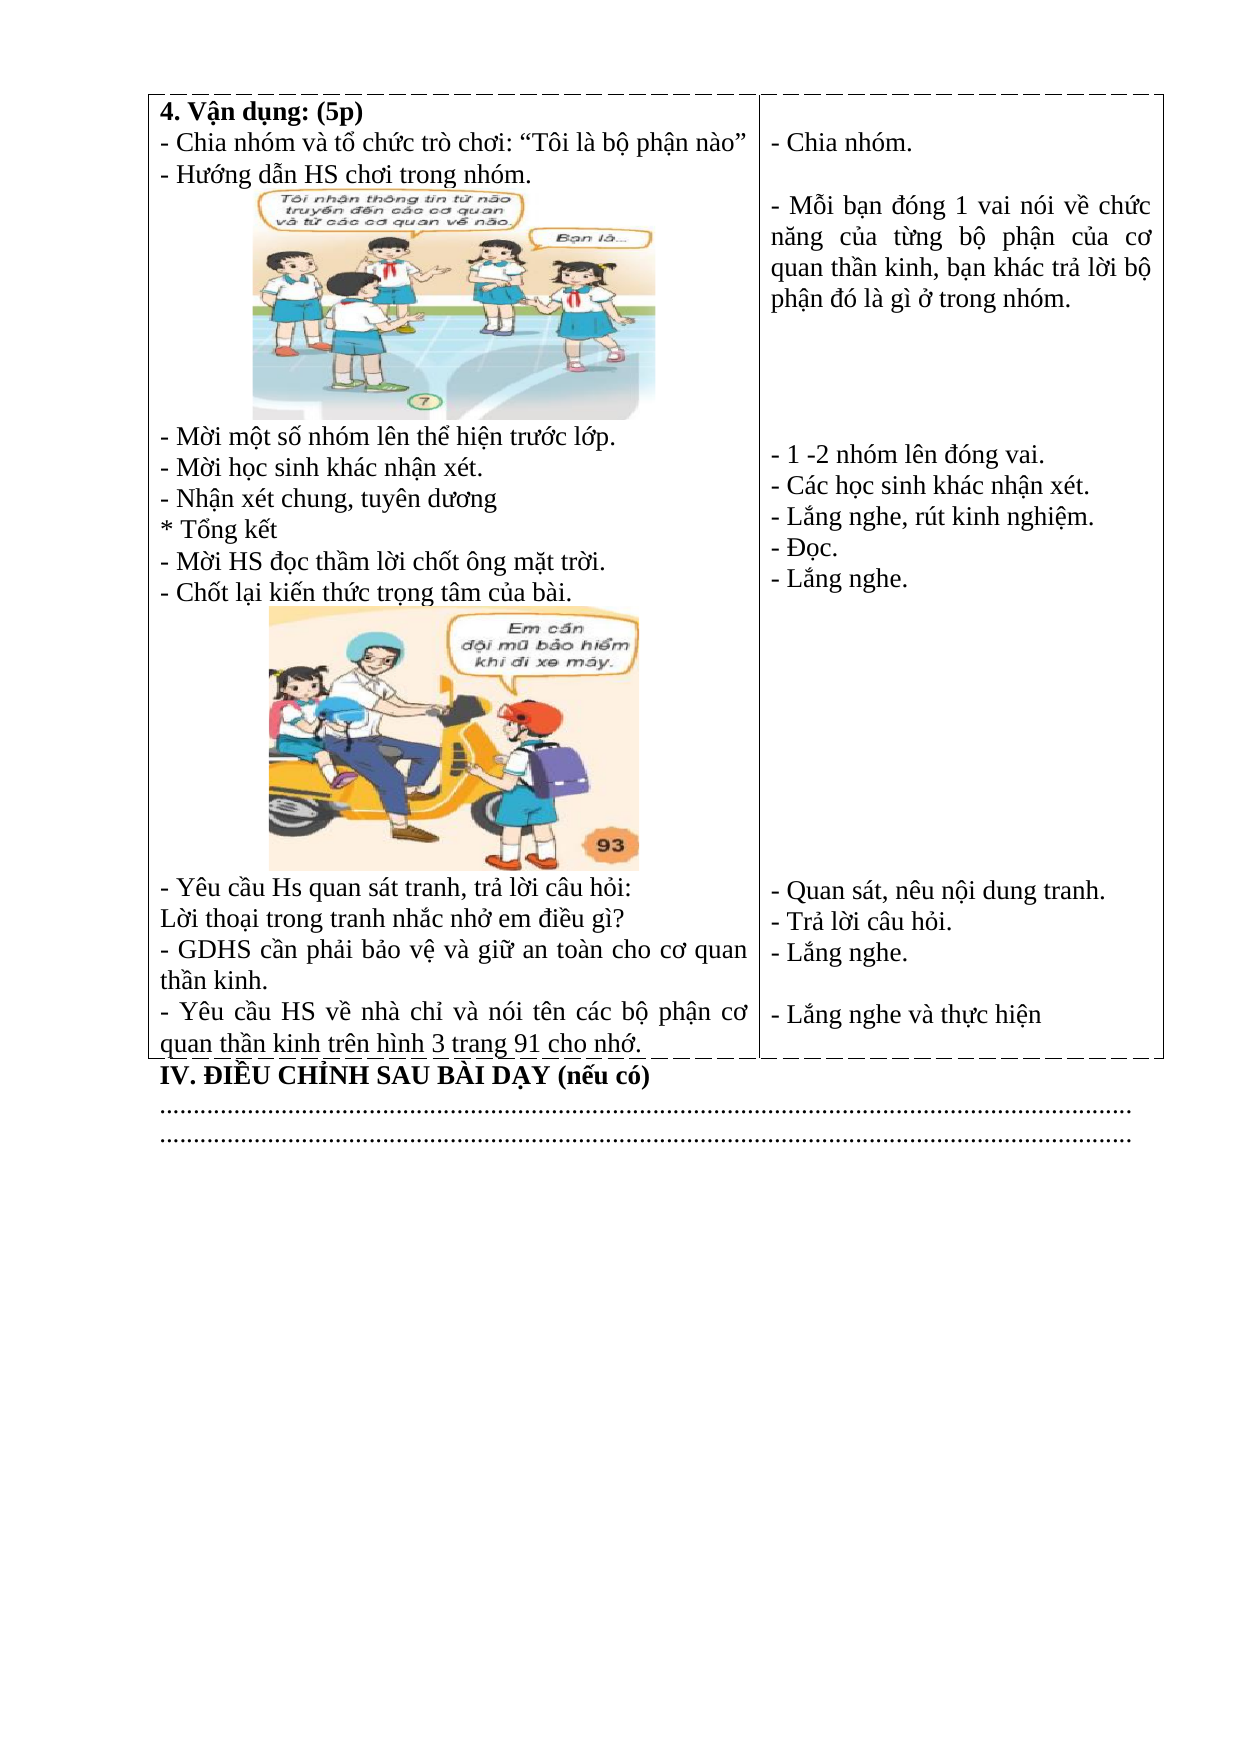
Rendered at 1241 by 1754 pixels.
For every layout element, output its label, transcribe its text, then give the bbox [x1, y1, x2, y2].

picture [252, 188, 656, 420]
picture [268, 606, 640, 871]
text IV. ĐIỀU CHỈNH SAU BÀI DẠY (nếu có) [159, 1059, 1153, 1090]
table_cell Vận dụng: (5p) - Chia nhóm và tổ chức trò chơi: “Tôi là bộ phận nào” - Hướng dẫn HS chơi trong nhóm. - Mời một số nhóm lên thể hiện trước lớp. - Mời học sinh khác nhận xét. - Nhận xét chung, tuyên dương * Tổng kết - Mời HS đọc thầm lời chốt ông mặt trời. - Chốt lại kiến thức trọng tâm của bài. - Yêu cầu Hs quan sát tranh, trả lời câu hỏi: Lời thoại trong tranh nhắc nhở em điều gì? - GDHS cần phải bảo vệ và giữ an toàn cho cơ quan thần kinh. - Yêu cầu HS về nhà chỉ và nói tên các bộ phận cơ quan thần kinh trên hình 3 trang 91 cho nhớ. [149, 94, 759, 1058]
table_cell - Chia nhóm. - Mỗi bạn đóng 1 vai nói về chức năng của từng bộ phận của cơ quan thần kinh, bạn khác trả lời bộ phận đó là gì ở trong nhóm. - 1 -2 nhóm lên đóng vai. - Các học sinh khác nhận xét. - Lắng nghe, rút kinh nghiệm. - Đọc. - Lắng nghe. - Quan sát, nêu nội dung tranh. - Trả lời câu hỏi. - Lắng nghe. - Lắng nghe và thực hiện [759, 94, 1163, 1058]
